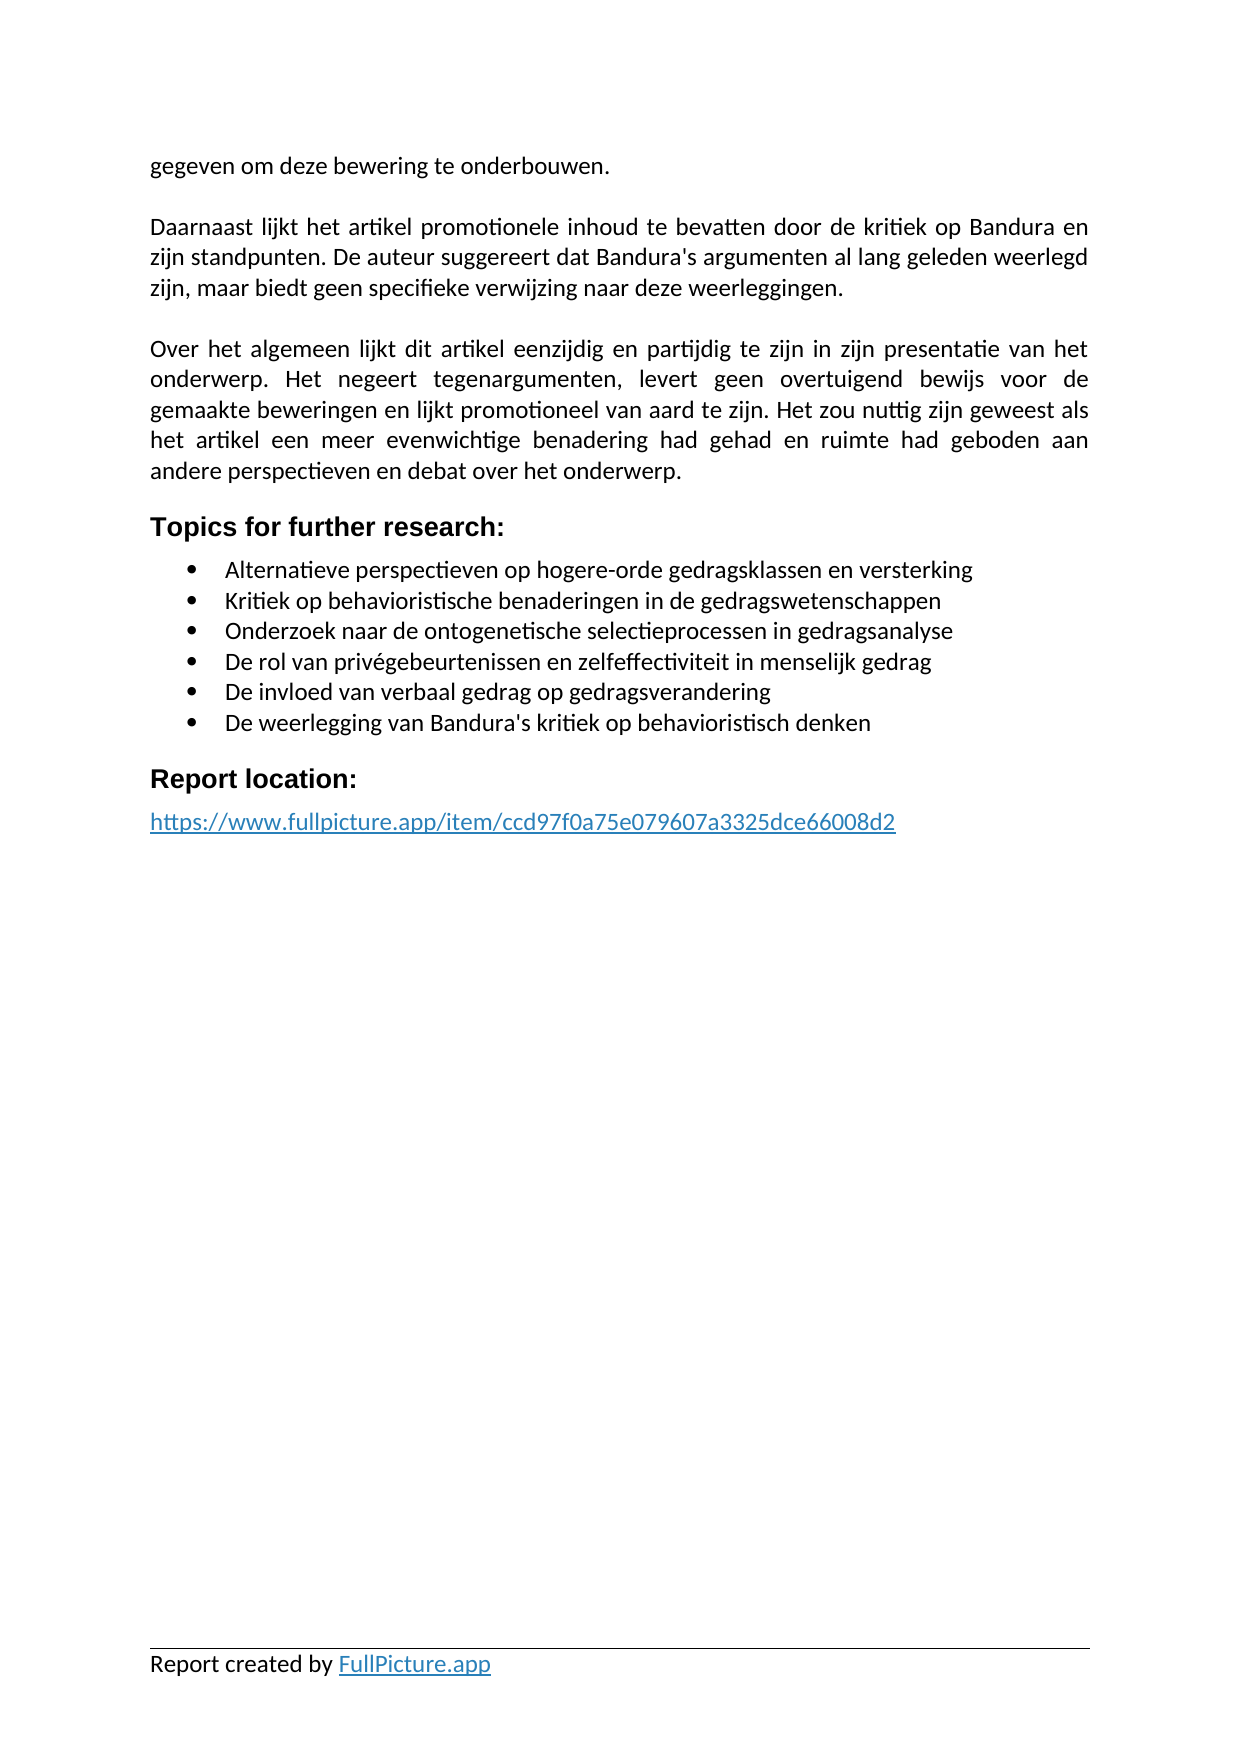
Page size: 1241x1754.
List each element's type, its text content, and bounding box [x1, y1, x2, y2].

text Daarnaast lijkt het artikel promotionele inhoud te bevatten door de kritiek op Bandura en zijn standpunten. De auteur suggereert dat Bandura's argumenten al lang geleden weerlegd zijn, maar biedt geen specifieke verwijzing naar deze weerleggingen. [150, 211, 1090, 303]
text https://www.fullpicture.app/item/ccd97f0a75e079607a3325dce66008d2 [150, 806, 1090, 837]
list Kritiek op behavioristische benaderingen in de gedragswetenschappen [187, 585, 1090, 616]
list De invloed van verbaal gedrag op gedragsverandering [187, 677, 1090, 707]
list De weerlegging van Bandura's kritiek op behavioristisch denken [187, 707, 1090, 738]
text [150, 150, 1090, 181]
list Onderzoek naar de ontogenetische selectieprocessen in gedragsanalyse [187, 616, 1090, 646]
list Alternatieve perspectieven op hogere-orde gedragsklassen en versterking [187, 554, 1090, 585]
subtitle Report location: [150, 763, 1090, 794]
text Over het algemeen lijkt dit artikel eenzijdig en partijdig te zijn in zijn presentatie van het onderwerp. Het negeert tegenargumenten, levert geen overtuigend bewijs voor de gemaakte beweringen en lijkt promotioneel van aard te zijn. Het zou nuttig zijn geweest als het artikel een meer evenwichtige benadering had gehad en ruimte had geboden aan andere perspectieven en debat over het onderwerp. [150, 333, 1090, 486]
subtitle Topics for further research: [150, 511, 1090, 542]
list De rol van privégebeurtenissen en zelfeffectiviteit in menselijk gedrag [187, 646, 1090, 677]
